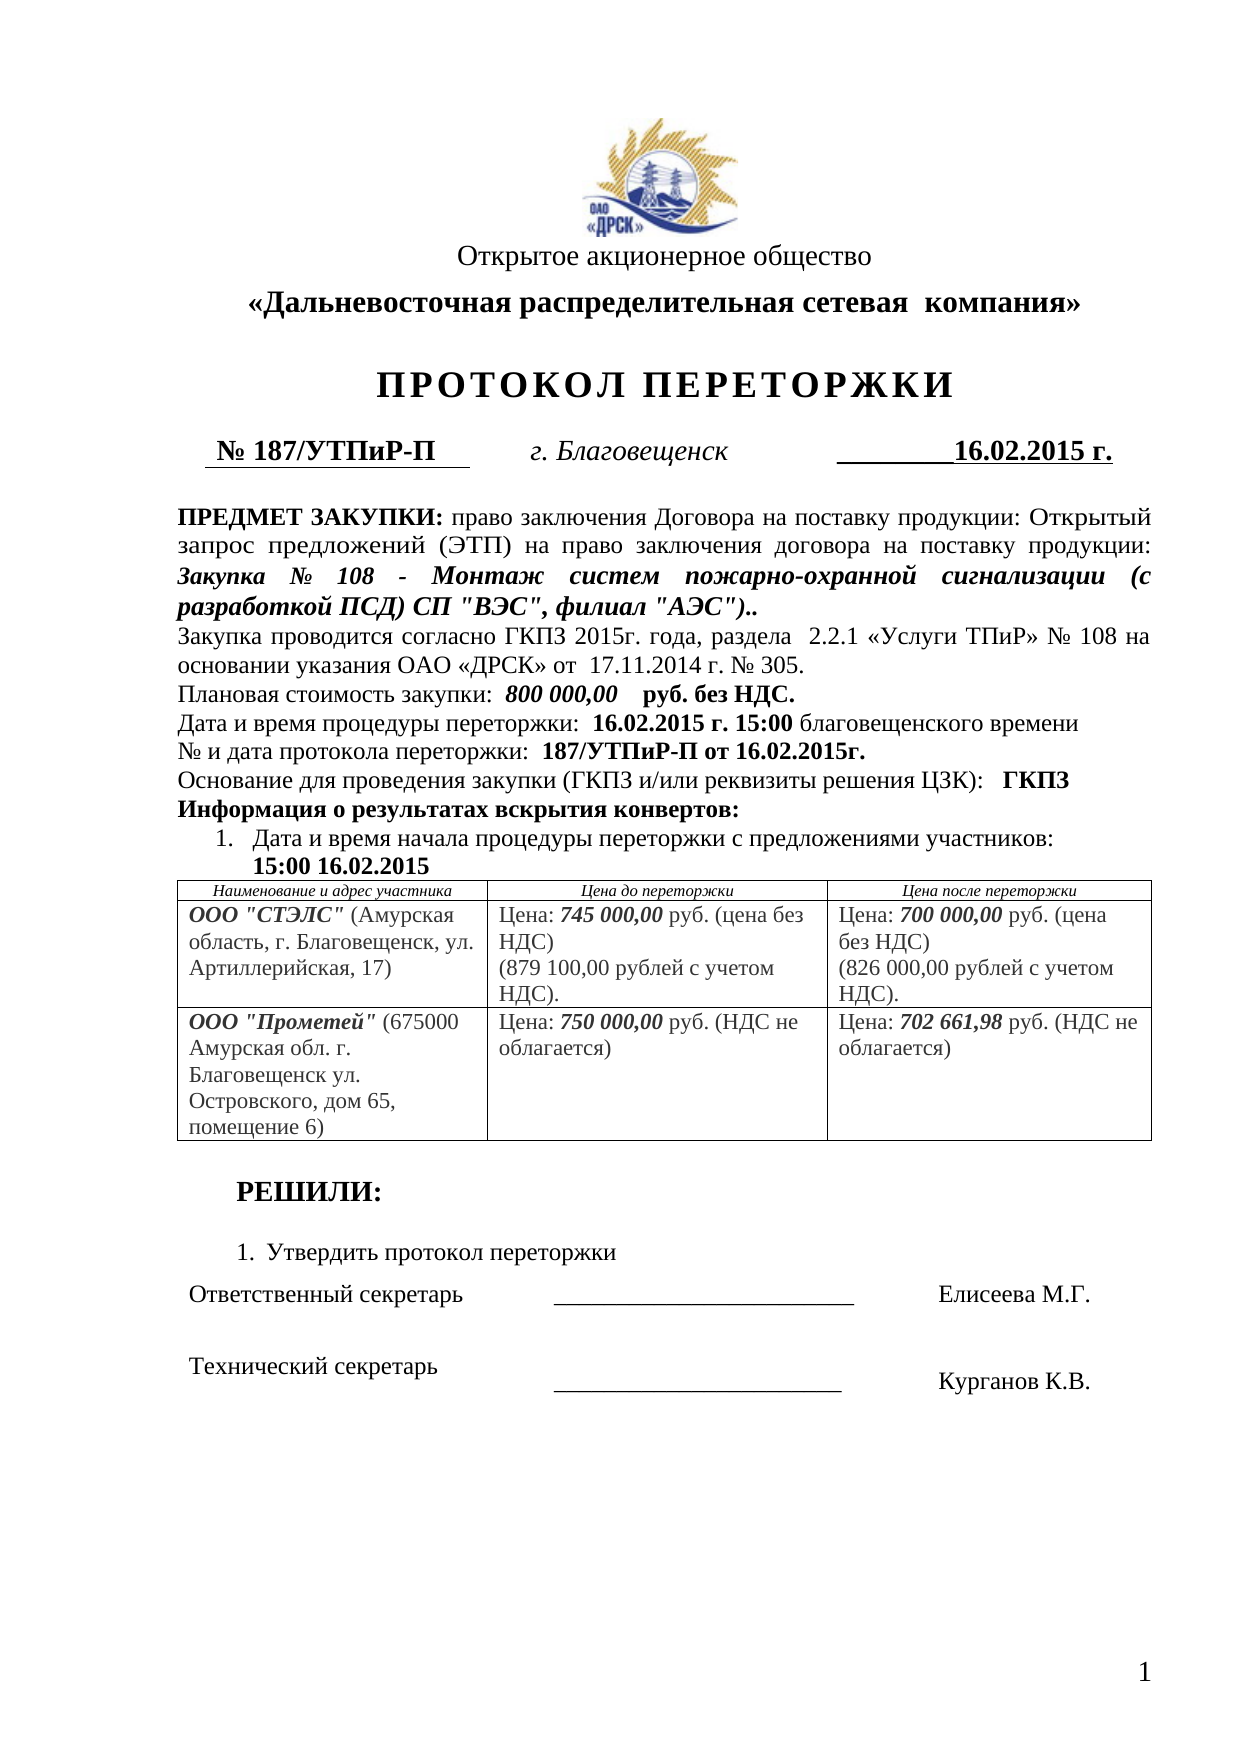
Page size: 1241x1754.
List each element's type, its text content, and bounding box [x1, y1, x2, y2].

table_cell Цена: 702 661,98 руб. (НДС не облагается) [828, 1008, 1151, 1140]
subtitle ПРОТОКОЛ ПЕРЕТОРЖКИ [177, 363, 1152, 406]
text РЕШИЛИ: [177, 1174, 1152, 1208]
table_cell ООО "СТЭЛС" (Амурская область, г. Благовещенск, ул. Артиллерийская, 17) [178, 901, 487, 1007]
list Утвердить протокол переторжки [177, 1237, 1152, 1266]
table_header Цена до переторжки [488, 881, 827, 900]
picture [581, 118, 739, 237]
table_header № 187/УТПиР-П [205, 434, 470, 467]
subtitle Открытое акционерное общество [177, 238, 1152, 271]
table_header ________________________ _______________________ [543, 1280, 927, 1411]
table_header ________16.02.2015 г. [790, 434, 1124, 467]
table_cell ООО "Прометей" (675000 Амурская обл. г. Благовещенск ул. Островского, дом 65, помещение 6) [178, 1008, 487, 1140]
text Информация о результатах вскрытия конвертов: [177, 794, 1152, 823]
table_cell Цена: 700 000,00 руб. (цена без НДС) (826 000,00 рублей с учетом НДС). [828, 901, 1151, 1007]
table_header г. Благовещенск [470, 434, 790, 467]
table_cell Цена: 750 000,00 руб. (НДС не облагается) [488, 1008, 827, 1140]
text «Дальневосточная распределительная сетевая компания» [177, 284, 1152, 320]
table_header Цена после переторжки [828, 881, 1151, 900]
table_header Наименование и адрес участника [178, 881, 487, 900]
text № и дата протокола переторжки: 187/УТПиР-П от 16.02.2015г. [177, 736, 1152, 765]
table_cell Цена: 745 000,00 руб. (цена без НДС) (879 100,00 рублей с учетом НДС). [488, 901, 827, 1007]
text Закупка проводится согласно ГКПЗ 2015г. года, раздела 2.2.1 «Услуги ТПиР» № 108 на основании указания ОАО «ДРСК» от 17.11.2014 г. № 305. [177, 621, 1152, 679]
table_header Ответственный секретарь Технический секретарь [177, 1280, 543, 1411]
text Плановая стоимость закупки: 800 000,00 руб. без НДС. [177, 679, 1152, 708]
text Основание для проведения закупки (ГКПЗ и/или реквизиты решения ЦЗК): ГКПЗ [177, 765, 1152, 794]
text ПРЕДМЕТ ЗАКУПКИ: право заключения Договора на поставку продукции: Открытый запрос предложений (ЭТП) на право заключения договора на поставку продукции: Закупка № 108 - Монтаж систем пожарно-охранной сигнализации (с разработкой ПСД) СП "ВЭС", филиал "АЭС").. [177, 502, 1152, 621]
list Дата и время начала процедуры переторжки с предложениями участников: [215, 823, 1152, 851]
list 15:00 16.02.2015 [252, 851, 1152, 880]
list Дата и время процедуры переторжки: 16.02.2015 г. 15:00 благовещенского времени [177, 708, 1152, 736]
table_header Елисеева М.Г. Курганов К.В. [927, 1280, 1170, 1411]
